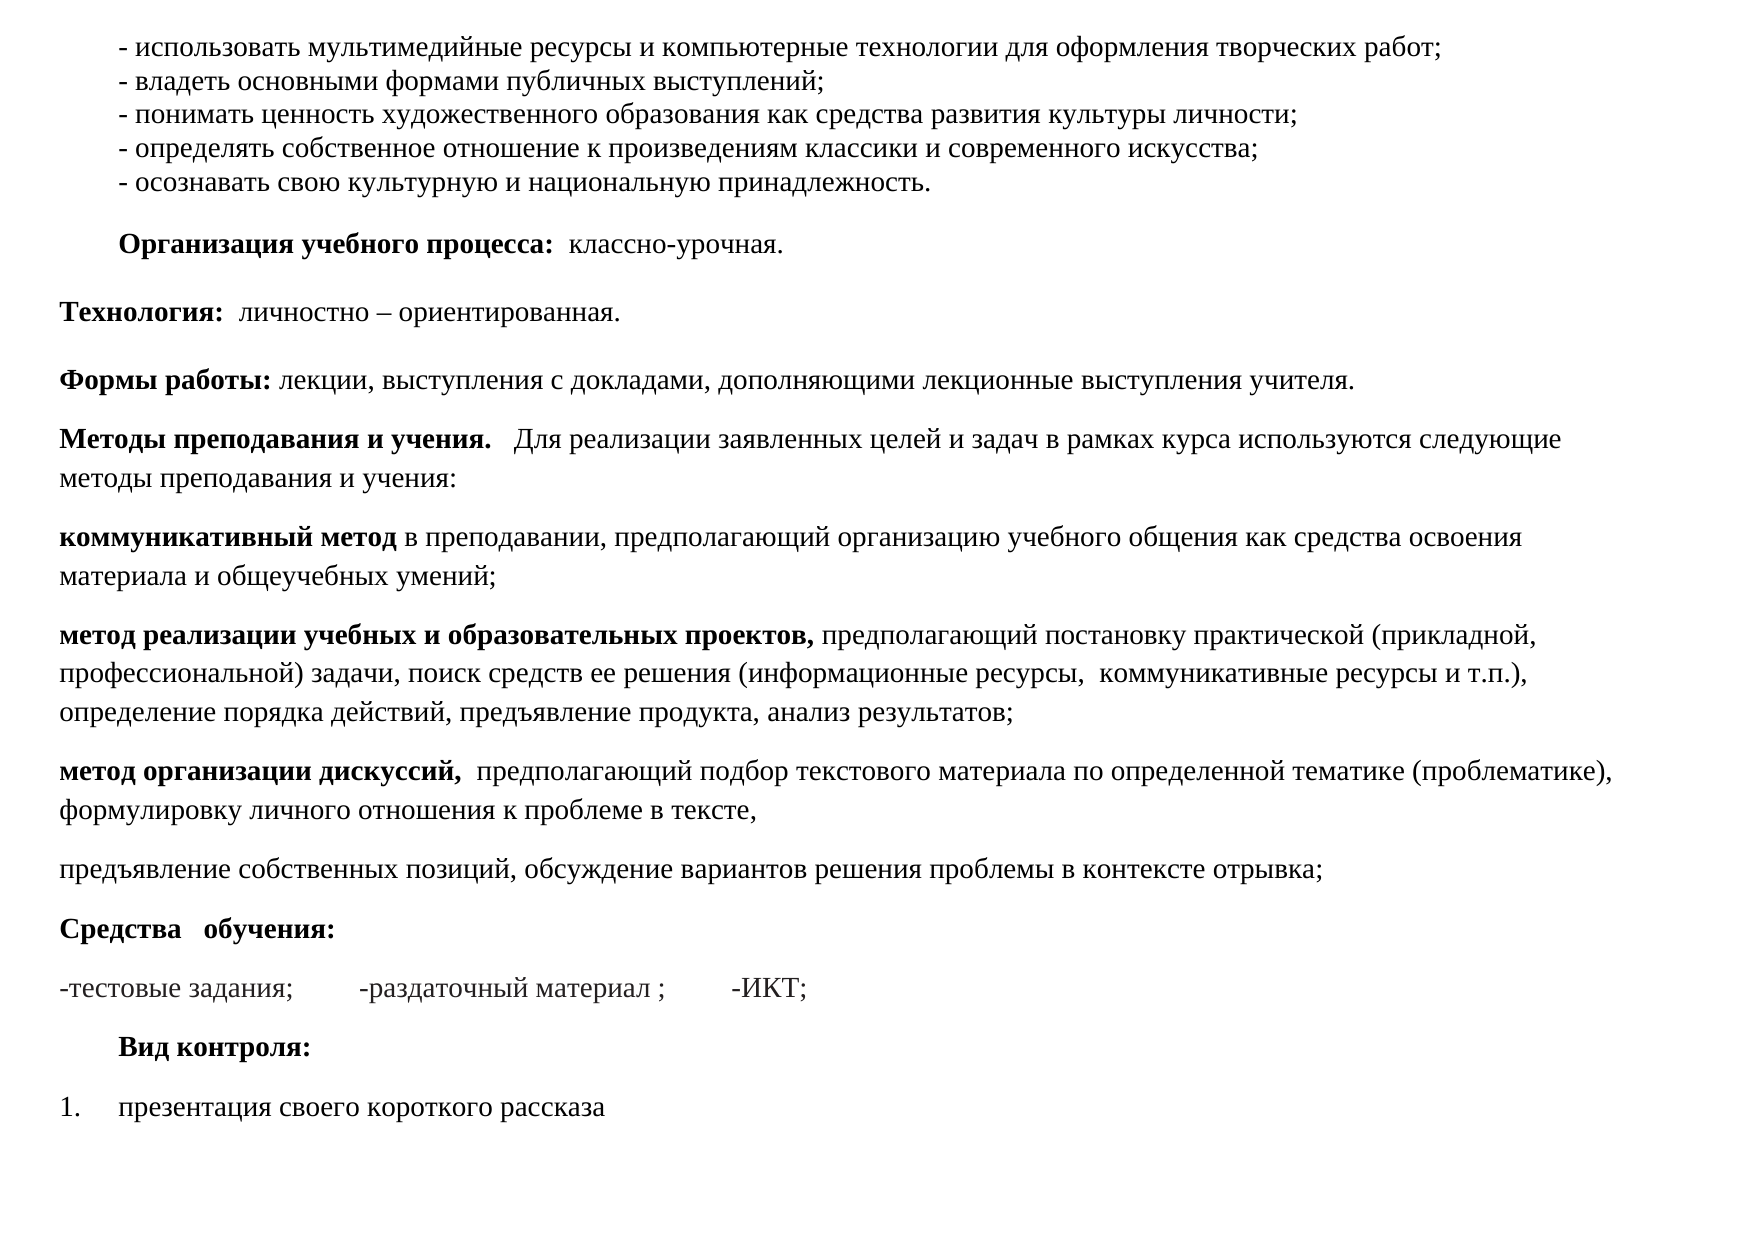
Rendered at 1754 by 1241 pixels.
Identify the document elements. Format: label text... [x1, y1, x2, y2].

text коммуникативный метод в преподавании, предполагающий организацию учебного общения как средства освоения материала и общеучебных умений; [59, 519, 1636, 591]
text Вид контроля: [118, 1029, 1636, 1063]
text Методы преподавания и учения. Для реализации заявленных целей и задач в рамках курса используются следующие методы преподавания и учения: [59, 421, 1636, 493]
text Средства обучения: [59, 911, 1636, 944]
text -тестовые задания; -раздаточный материал ; -ИКТ; [59, 970, 1636, 1004]
text - понимать ценность художественного образования как средства развития культуры личности; [118, 97, 1636, 130]
text предъявление собственных позиций, обсуждение вариантов решения проблемы в контексте отрывка; [59, 851, 1636, 885]
text метод организации дискуссий, предполагающий подбор текстового материала по определенной тематике (проблематике), формулировку личного отношения к проблеме в тексте, [59, 753, 1636, 826]
text Организация учебного процесса: классно-урочная. [118, 226, 1636, 260]
text - осознавать свою культурную и национальную принадлежность. [118, 164, 1636, 197]
text Формы работы: лекции, выступления с докладами, дополняющими лекционные выступления учителя. [59, 362, 1636, 395]
text Технология: личностно – ориентированная. [59, 294, 1636, 328]
list презентация своего короткого рассказа [59, 1089, 1636, 1122]
text - владеть основными формами публичных выступлений; [118, 63, 1636, 97]
text - определять собственное отношение к произведениям классики и современного искусства; [118, 130, 1636, 164]
text метод реализации учебных и образовательных проектов, предполагающий постановку практической (прикладной, профессиональной) задачи, поиск средств ее решения (информационные ресурсы, коммуникативные ресурсы и т.п.), определение порядка действий, предъявление продукта, анализ результатов; [59, 617, 1636, 728]
text - использовать мультимедийные ресурсы и компьютерные технологии для оформления творческих работ; [118, 29, 1636, 63]
